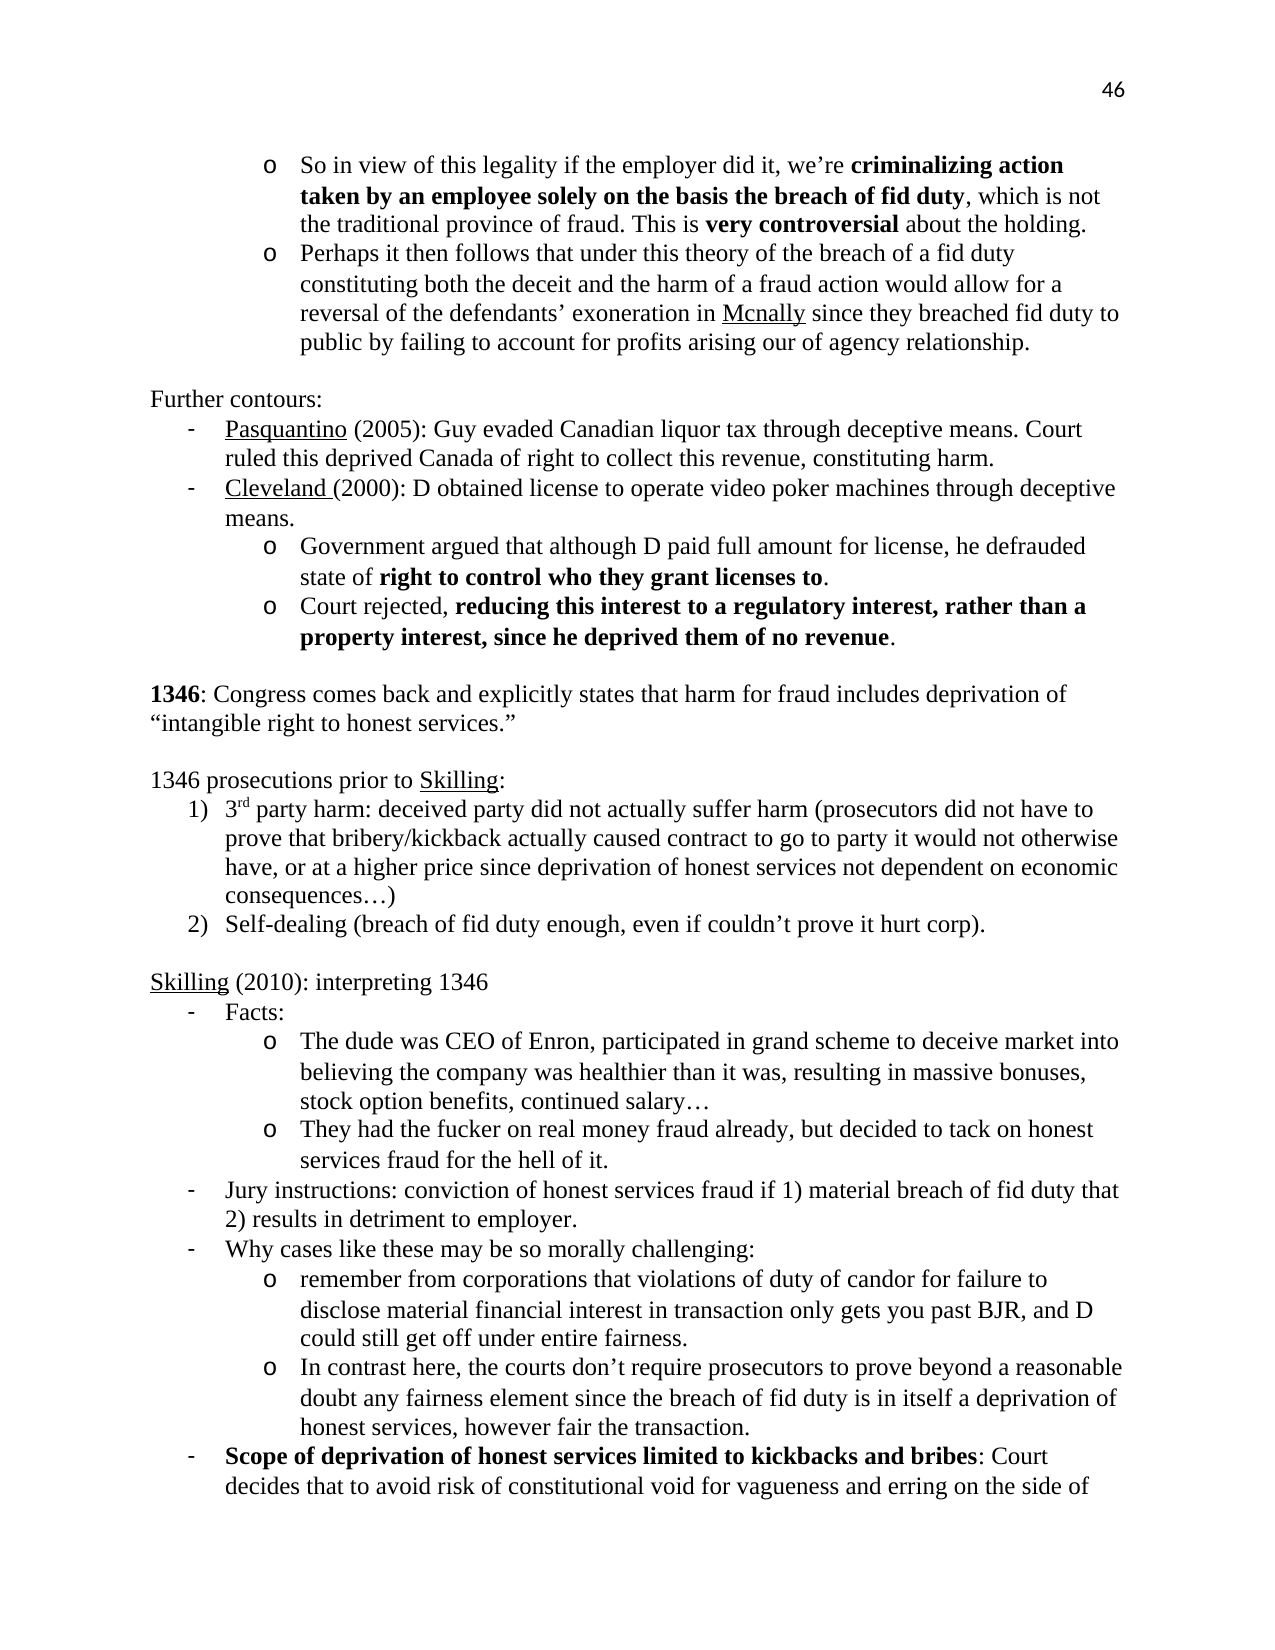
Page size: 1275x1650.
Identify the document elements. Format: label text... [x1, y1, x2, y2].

list Perhaps it then follows that under this theory of the breach of a fid duty constituting both the deceit and the harm of a fraud action would allow for a reversal of the defendants’ exoneration in Mcnally since they breached fid duty to public by failing to account for profits arising our of agency relationship. [262, 238, 1125, 355]
text 1346 prosecutions prior to Skilling: [150, 766, 1125, 794]
list So in view of this legality if the employer did it, we’re criminalizing action taken by an employee solely on the basis the breach of fid duty, which is not the traditional province of fraud. This is very controversial about the holding. [262, 150, 1125, 238]
list Facts: [187, 996, 1125, 1026]
list Jury instructions: conviction of honest services fraud if 1) material breach of fid duty that 2) results in detriment to employer. [187, 1174, 1125, 1233]
list Court rejected, reducing this interest to a regulatory interest, rather than a property interest, since he deprived them of no revenue. [262, 591, 1125, 651]
list Self-dealing (breach of fid duty enough, even if couldn’t prove it hurt corp). [187, 909, 1125, 938]
list Cleveland (2000): D obtained license to operate video poker machines through deceptive means. [187, 472, 1125, 531]
list They had the fucker on real money fraud already, but decided to tack on honest services fraud for the hell of it. [262, 1114, 1125, 1174]
list Pasquantino (2005): Guy evaded Canadian liquor tax through deceptive means. Court ruled this deprived Canada of right to collect this revenue, constituting harm. [187, 413, 1125, 472]
list Government argued that although D paid full amount for license, he defrauded state of right to control who they grant licenses to. [262, 531, 1125, 591]
list remember from corporations that violations of duty of candor for failure to disclose material financial interest in transaction only gets you past BJR, and D could still get off under entire fairness. [262, 1264, 1125, 1352]
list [187, 1441, 1125, 1500]
text 1346: Congress comes back and explicitly states that harm for fraud includes deprivation of “intangible right to honest services.” [150, 679, 1125, 737]
list 3rd party harm: deceived party did not actually suffer harm (prosecutors did not have to prove that bribery/kickback actually caused contract to go to party it would not otherwise have, or at a higher price since deprivation of honest services not dependent on economic consequences…) [187, 794, 1125, 909]
list In contrast here, the courts don’t require prosecutors to prove beyond a reasonable doubt any fairness element since the breach of fid duty is in itself a deprivation of honest services, however fair the transaction. [262, 1352, 1125, 1441]
text Further contours: [150, 384, 1125, 413]
list Why cases like these may be so morally challenging: [187, 1233, 1125, 1264]
list The dude was CEO of Enron, participated in grand scheme to deceive market into believing the company was healthier than it was, resulting in massive bonuses, stock option benefits, continued salary… [262, 1026, 1125, 1114]
text Skilling (2010): interpreting 1346 [150, 967, 1125, 996]
